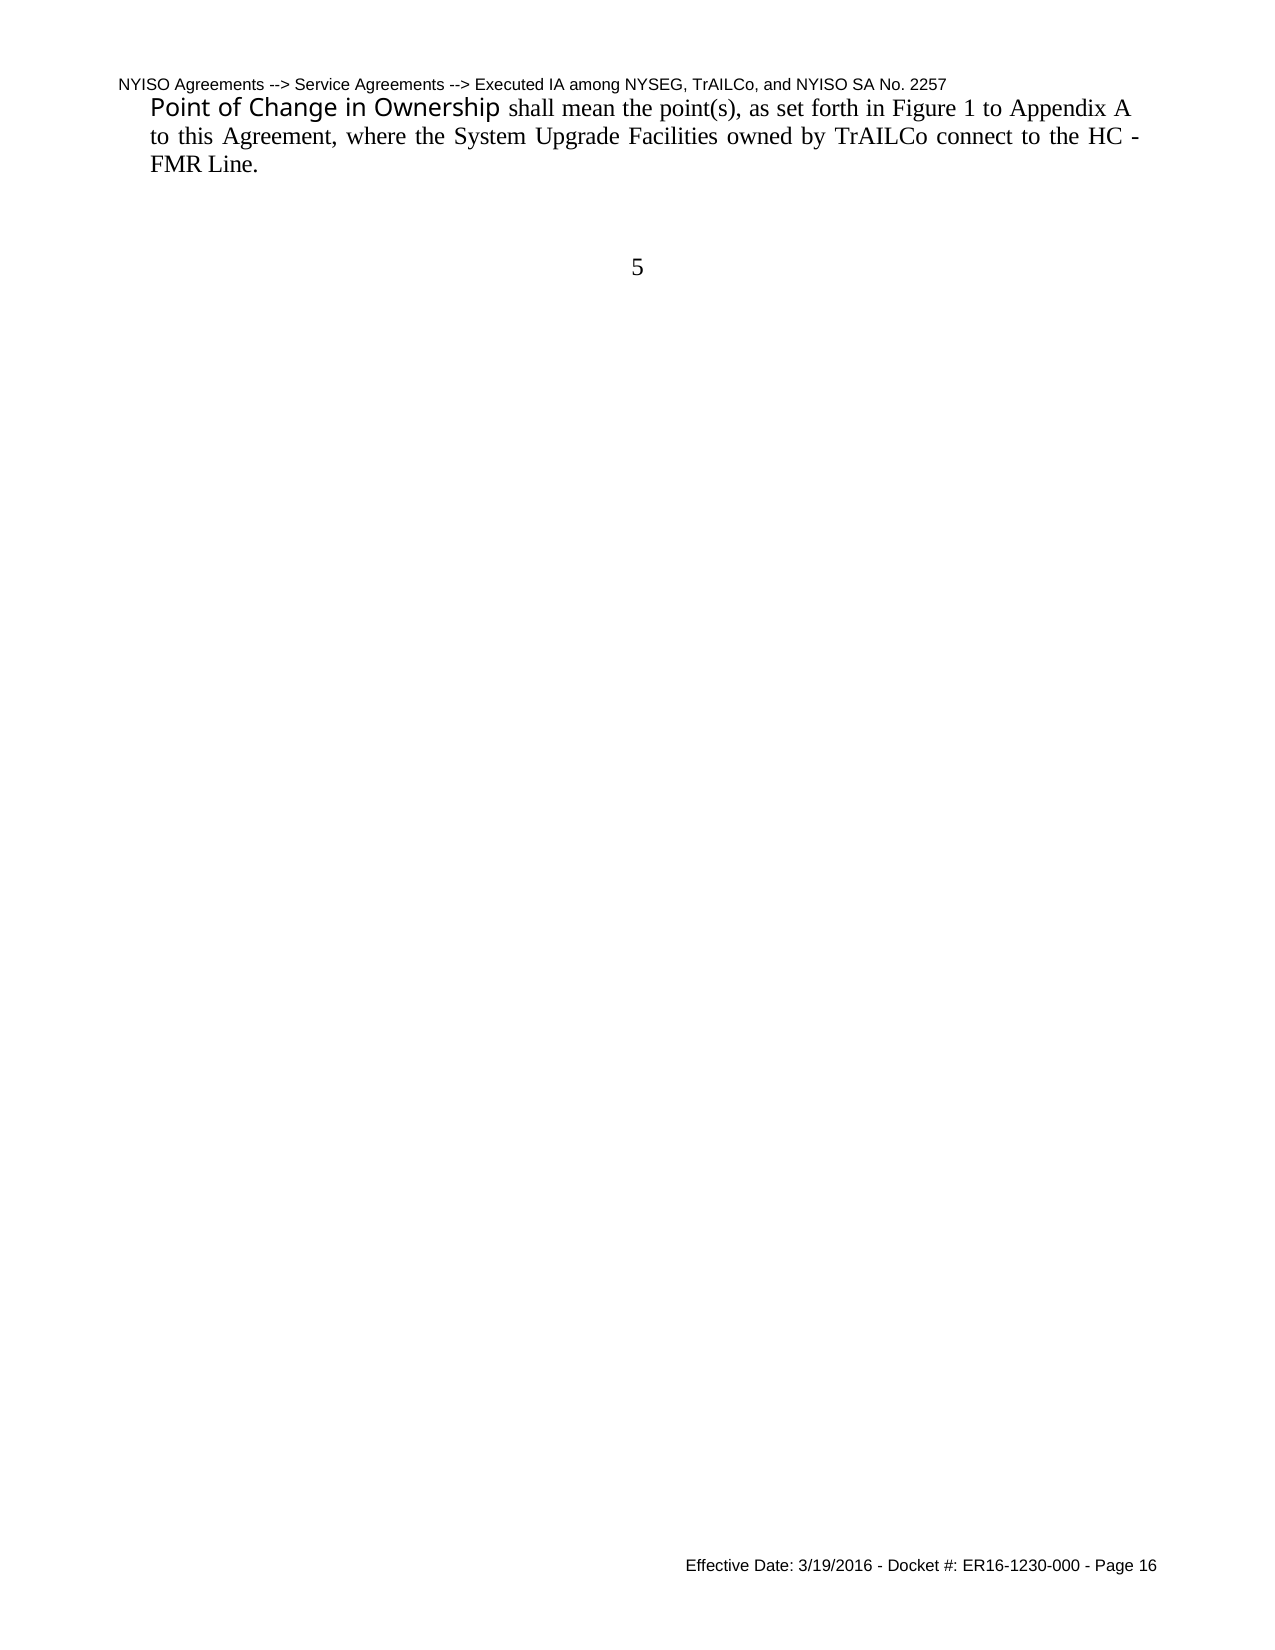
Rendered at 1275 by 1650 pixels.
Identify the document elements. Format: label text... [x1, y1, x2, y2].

text Point of Change in Ownership shall mean the point(s), as set forth in Figure 1 to Appendix A to this Agreement, where the System Upgrade Facilities owned by TrAILCo connect to the HC - FMR Line. [150, 94, 1141, 178]
text 5 [631, 252, 1275, 281]
